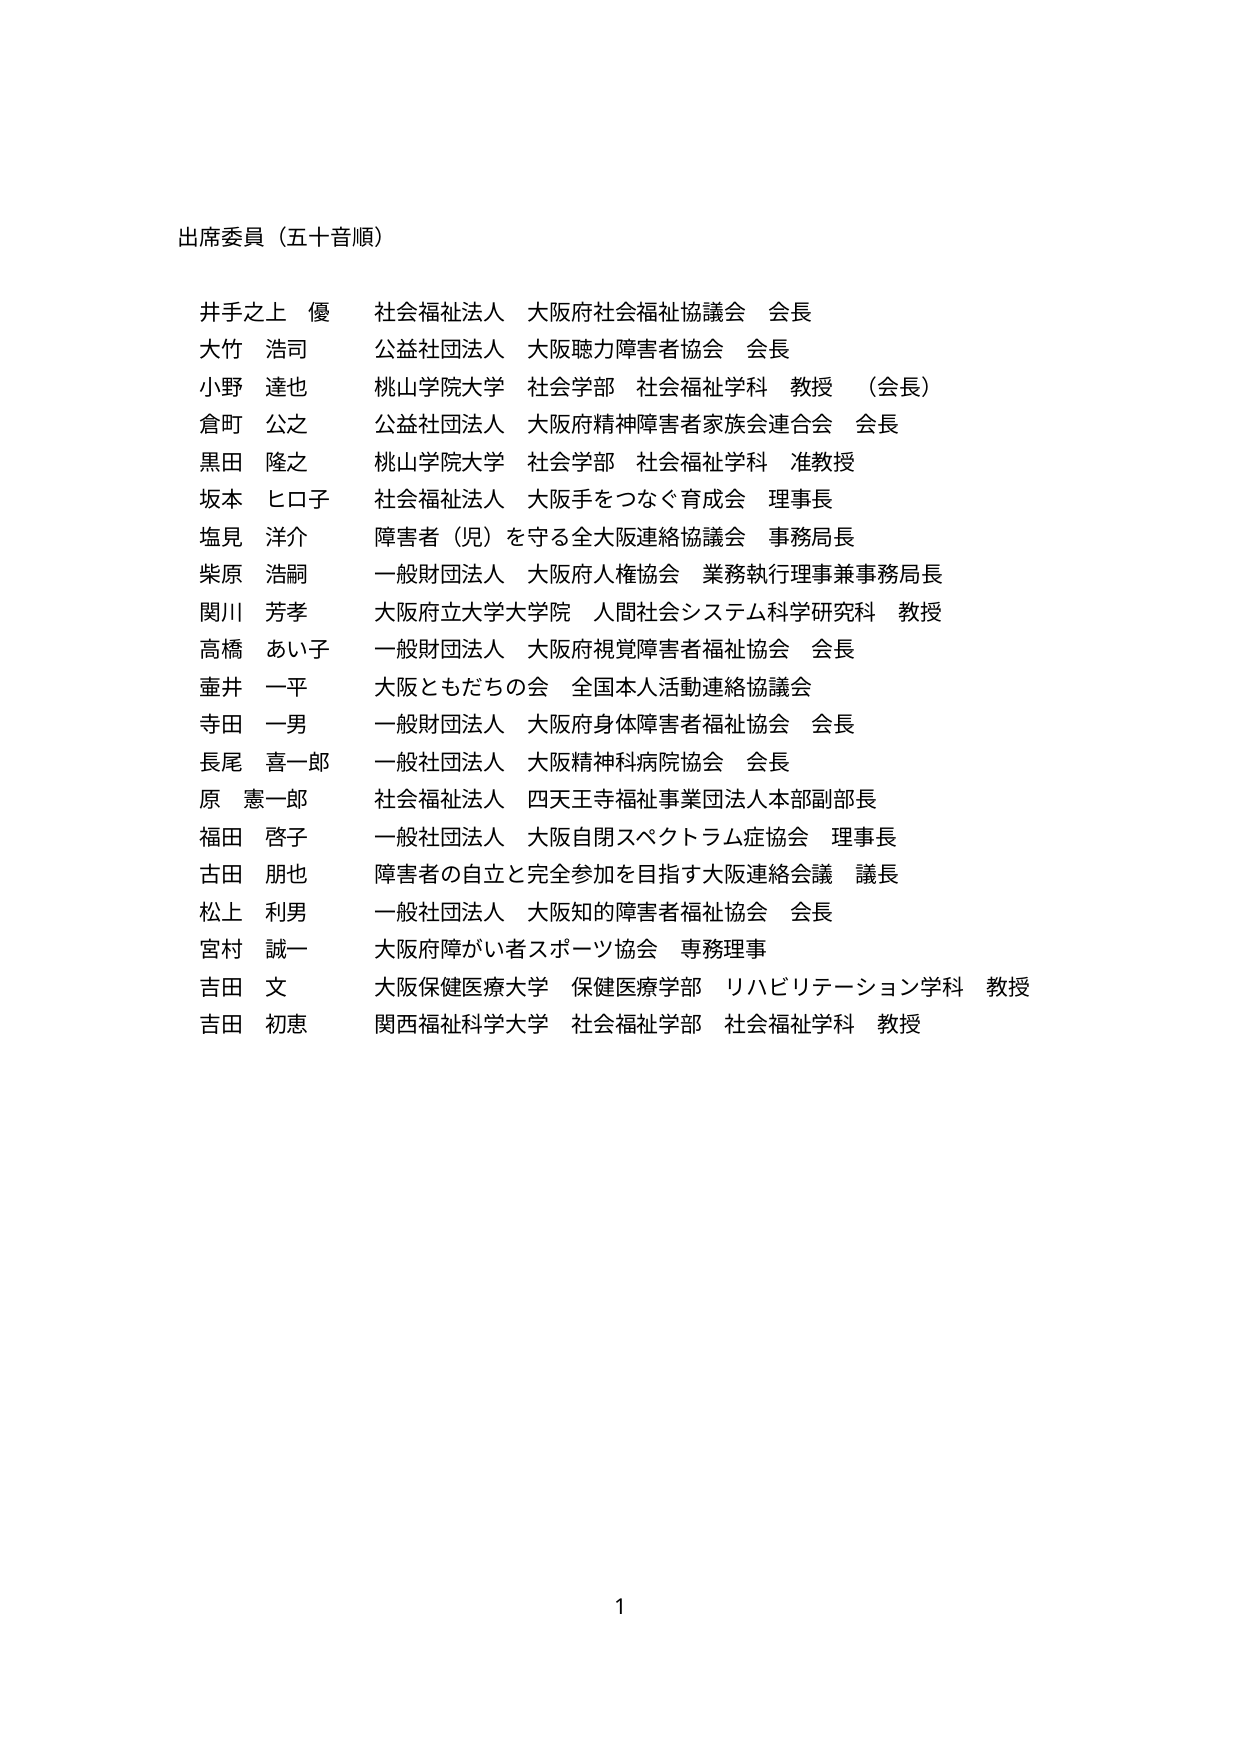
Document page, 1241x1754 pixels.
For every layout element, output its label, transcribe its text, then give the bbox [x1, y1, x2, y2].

text 松上 利男 一般社団法人 大阪知的障害者福祉協会 会長 [177, 892, 1063, 929]
text 坂本 ヒロ子 社会福祉法人 大阪手をつなぐ育成会 理事長 [177, 479, 1063, 517]
text 吉田 文 大阪保健医療大学 保健医療学部 リハビリテーション学科 教授 [177, 967, 1063, 1004]
text 倉町 公之 公益社団法人 大阪府精神障害者家族会連合会 会長 [177, 404, 1063, 442]
text 長尾 喜一郎 一般社団法人 大阪精神科病院協会 会長 [177, 742, 1063, 779]
text 原 憲一郎 社会福祉法人 四天王寺福祉事業団法人本部副部長 [177, 779, 1063, 817]
text 柴原 浩嗣 一般財団法人 大阪府人権協会 業務執行理事兼事務局長 [177, 554, 1063, 592]
text 大竹 浩司 公益社団法人 大阪聴力障害者協会 会長 [177, 329, 1063, 367]
text 古田 朋也 障害者の自立と完全参加を目指す大阪連絡会議 議長 [177, 854, 1063, 892]
text 福田 啓子 一般社団法人 大阪自閉スペクトラム症協会 理事長 [177, 817, 1063, 854]
text 壷井 一平 大阪ともだちの会 全国本人活動連絡協議会 [177, 667, 1063, 704]
text 塩見 洋介 障害者（児）を守る全大阪連絡協議会 事務局長 [177, 517, 1063, 554]
text 出席委員（五十音順） [177, 217, 1063, 254]
text 寺田 一男 一般財団法人 大阪府身体障害者福祉協会 会長 [177, 704, 1063, 742]
text 井手之上 優 社会福祉法人 大阪府社会福祉協議会 会長 [177, 292, 1063, 329]
text 小野 達也 桃山学院大学 社会学部 社会福祉学科 教授 （会長） [177, 367, 1063, 404]
text 吉田 初恵 関西福祉科学大学 社会福祉学部 社会福祉学科 教授 [177, 1004, 1063, 1042]
text 関川 芳孝 大阪府立大学大学院 人間社会システム科学研究科 教授 [177, 592, 1063, 629]
text 高橋 あい子 一般財団法人 大阪府視覚障害者福祉協会 会長 [177, 629, 1063, 667]
text 黒田 隆之 桃山学院大学 社会学部 社会福祉学科 准教授 [177, 442, 1063, 479]
text 宮村 誠一 大阪府障がい者スポーツ協会 専務理事 [177, 929, 1063, 967]
